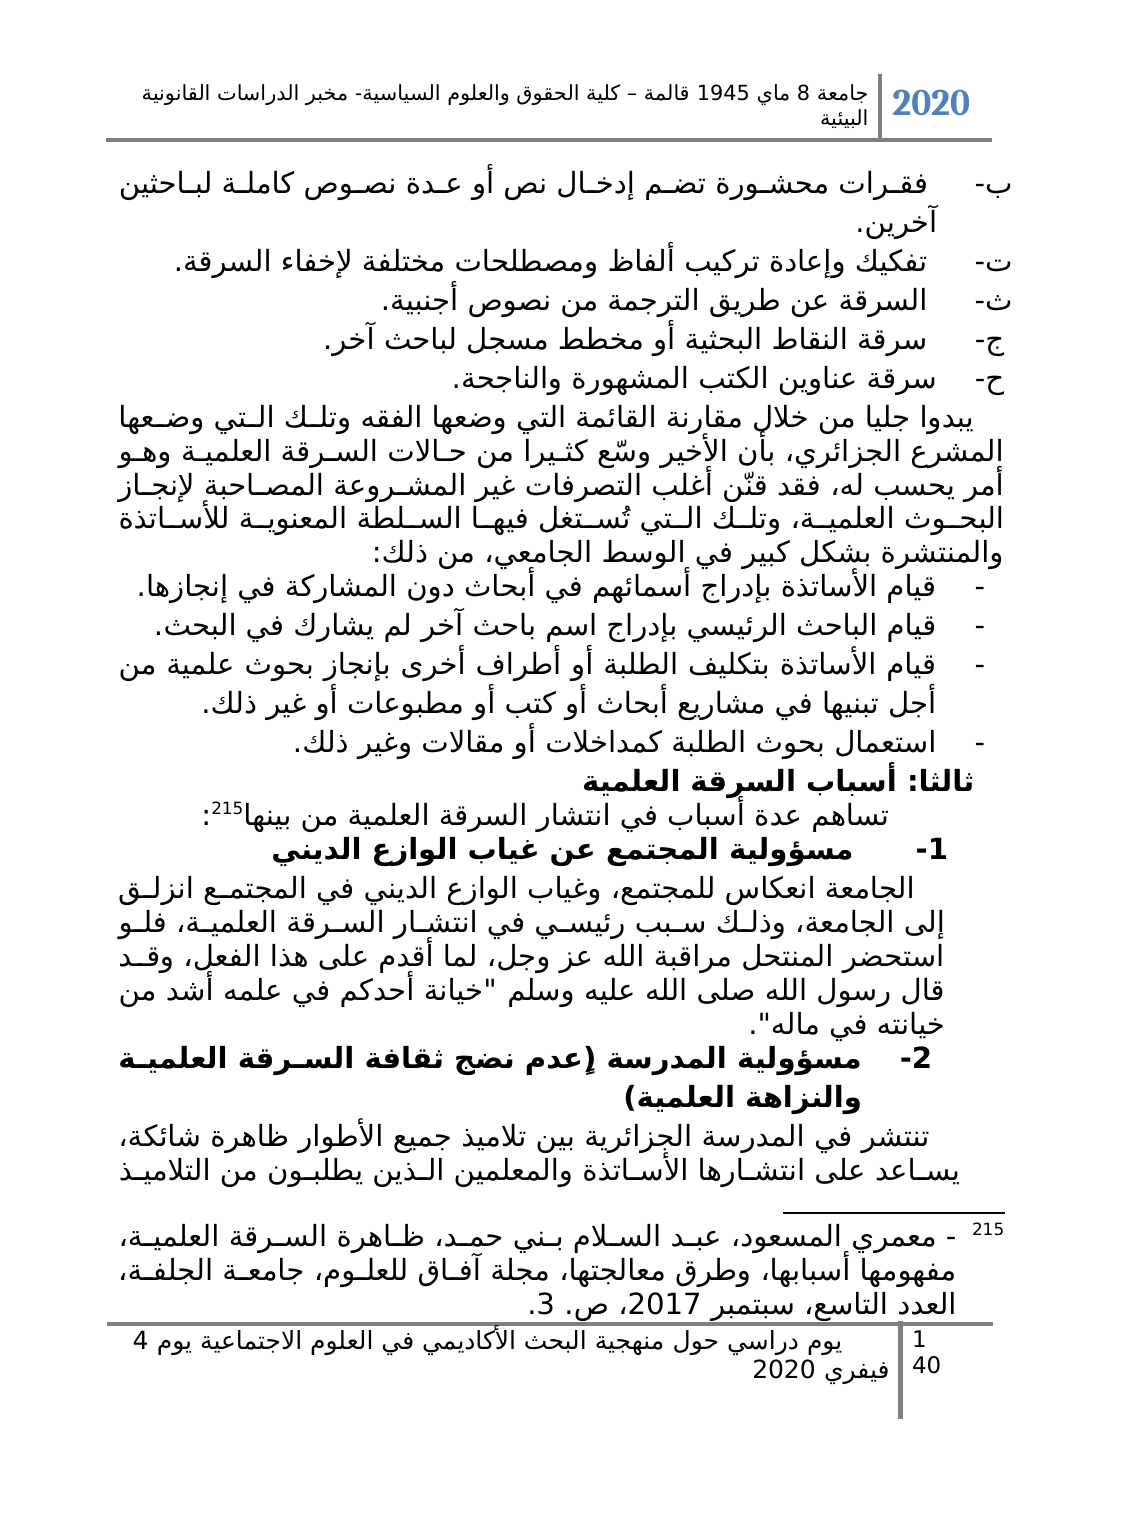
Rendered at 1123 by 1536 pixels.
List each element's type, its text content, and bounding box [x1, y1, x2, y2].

list تفكيك وإعادة تركيب ألفاظ ومصطلحات مختلفة لإخفاء السرقة. [118, 244, 974, 278]
list سرقة النقاط البحثية أو مخطط مسجل لباحث آخر. [118, 322, 974, 356]
list قيام الأساتذة بإدراج أسمائهم في أبحاث دون المشاركة في إنجازها. [118, 570, 974, 604]
list الجامعة انعكاس للمجتمع، وغياب الوازع الديني في المجتمع انزلق إلى الجامعة، وذلك سبب رئيسي في انتشار السرقة العلمية، فلو استحضر المنتحل مراقبة الله عز وجل، لما أقدم على هذا الفعل، وقد قال رسول الله صلى الله عليه وسلم "خيانة أحدكم في علمه أشد من خيانته في ماله". [118, 871, 945, 1041]
list يبدوا جليا من خلال مقارنة القائمة التي وضعها الفقه وتلك التي وضعها المشرع الجزائري، بأن الأخير وسّع كثيرا من حالات السرقة العلمية وهو أمر يحسب له، فقد قنّن أغلب التصرفات غير المشروعة المصاحبة لإنجاز البحوث العلمية، وتلك التي تُستغل فيها السلطة المعنوية للأساتذة والمنتشرة بشكل كبير في الوسط الجامعي، من ذلك: [118, 400, 1004, 570]
list قيام الأساتذة بتكليف الطلبة أو أطراف أخرى بإنجاز بحوث علمية من أجل تبنيها في مشاريع أبحاث أو كتب أو مطبوعات أو غير ذلك. [118, 648, 974, 721]
list تساهم عدة أسباب في انتشار السرقة العلمية من بينها: [118, 798, 937, 832]
list استعمال بحوث الطلبة كمداخلات أو مقالات وغير ذلك. [118, 726, 974, 759]
list ثالثا: أسباب السرقة العلمية [118, 764, 1004, 798]
list مسؤولية المجتمع عن غياب الوازع الديني [118, 832, 916, 866]
list قيام الباحث الرئيسي بإدراج اسم باحث آخر لم يشارك في البحث. [118, 609, 974, 643]
list السرقة عن طريق الترجمة من نصوص أجنبية. [118, 283, 974, 317]
list مسؤولية المدرسة (ٍعدم نضج ثقافة السرقة العلمية والنزاهة العلمية) [118, 1041, 899, 1114]
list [118, 1119, 960, 1187]
list فقرات محشورة تضم إدخال نص أو عدة نصوص كاملة لباحثين آخرين. [118, 166, 974, 239]
list سرقة عناوين الكتب المشهورة والناجحة. [118, 361, 974, 395]
